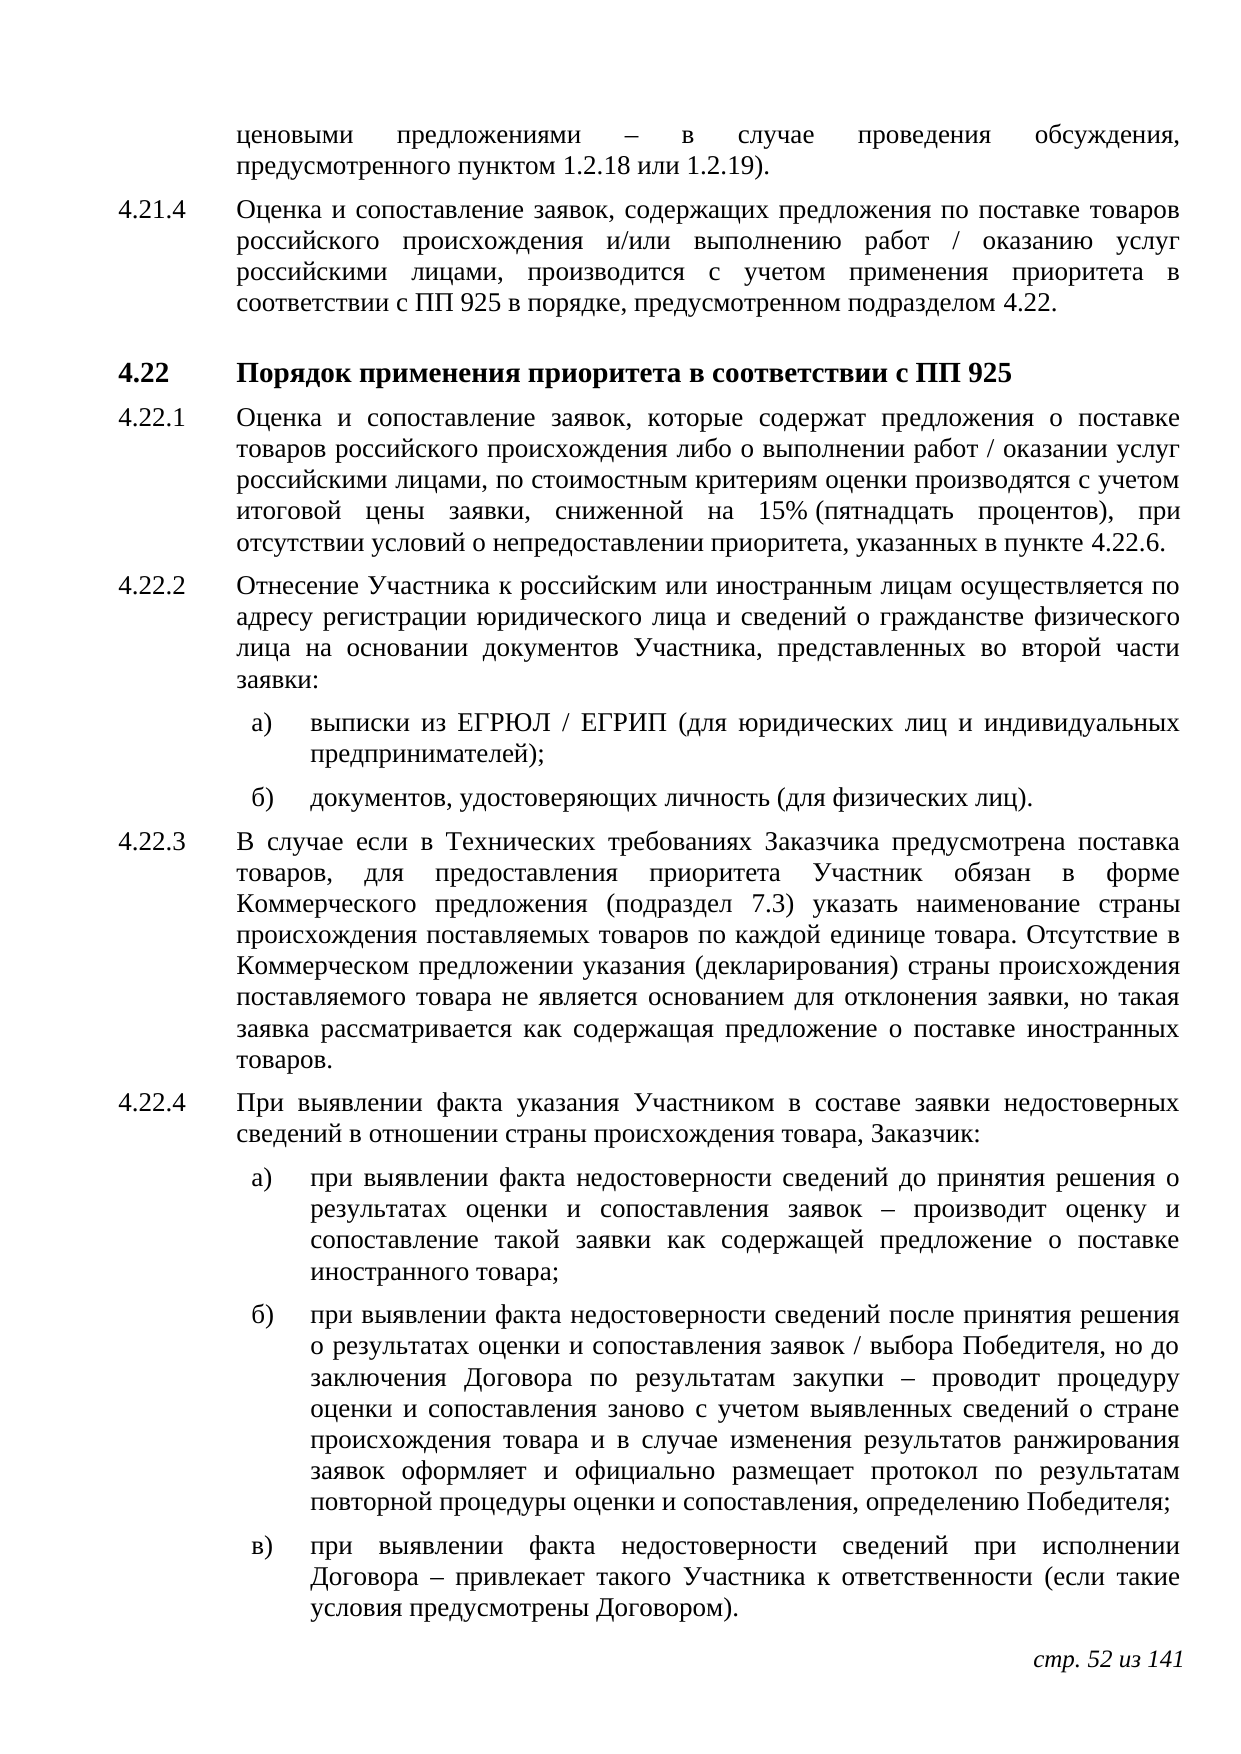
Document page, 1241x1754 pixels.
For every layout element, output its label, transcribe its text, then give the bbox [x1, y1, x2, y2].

text Отнесение Участника к российским или иностранным лицам осуществляется по адресу регистрации юридического лица и сведений о гражданстве физического лица на основании документов Участника, представленных во второй части заявки: [118, 569, 1181, 694]
text В случае если в Технических требованиях Заказчика предусмотрена поставка товаров, для предоставления приоритета Участник обязан в форме Коммерческого предложения (подраздел 7.3) указать наименование страны происхождения поставляемых товаров по каждой единице товара. Отсутствие в Коммерческом предложении указания (декларирования) страны происхождения поставляемого товара не является основанием для отклонения заявки, но такая заявка рассматривается как содержащая предложение о поставке иностранных товаров. [118, 825, 1181, 1074]
text Оценка и сопоставление заявок, содержащих предложения по поставке товаров российского происхождения и/или выполнению работ / оказанию услуг российскими лицами, производится с учетом применения приоритета в соответствии с ПП 925 в порядке, предусмотренном подразделом 4.22. [118, 193, 1181, 317]
text при выявлении факта недостоверности сведений до принятия решения о результатах оценки и сопоставления заявок – производит оценку и сопоставление такой заявки как содержащей предложение о поставке иностранного товара; [251, 1161, 1181, 1286]
subtitle Порядок применения приоритета в соответствии с ПП 925 [118, 355, 1181, 388]
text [118, 118, 1181, 180]
text При выявлении факта указания Участником в составе заявки недостоверных сведений в отношении страны происхождения товара, Заказчик: [118, 1086, 1181, 1149]
text Оценка и сопоставление заявок, которые содержат предложения о поставке товаров российского происхождения либо о выполнении работ / оказании услуг российскими лицами, по стоимостным критериям оценки производятся с учетом итоговой цены заявки, сниженной на 15% (пятнадцать процентов), при отсутствии условий о непредоставлении приоритета, указанных в пункте 4.22.6. [118, 401, 1181, 557]
text при выявлении факта недостоверности сведений после принятия решения о результатах оценки и сопоставления заявок / выбора Победителя, но до заключения Договора по результатам закупки – проводит процедуру оценки и сопоставления заново с учетом выявленных сведений о стране происхождения товара и в случае изменения результатов ранжирования заявок оформляет и официально размещает протокол по результатам повторной процедуры оценки и сопоставления, определению Победителя; [251, 1298, 1181, 1516]
text при выявлении факта недостоверности сведений при исполнении Договора – привлекает такого Участника к ответственности (если такие условия предусмотрены Договором). [251, 1529, 1181, 1622]
text документов, удостоверяющих личность (для физических лиц). [251, 781, 1181, 812]
text выписки из ЕГРЮЛ / ЕГРИП (для юридических лиц и индивидуальных предпринимателей); [251, 706, 1181, 769]
